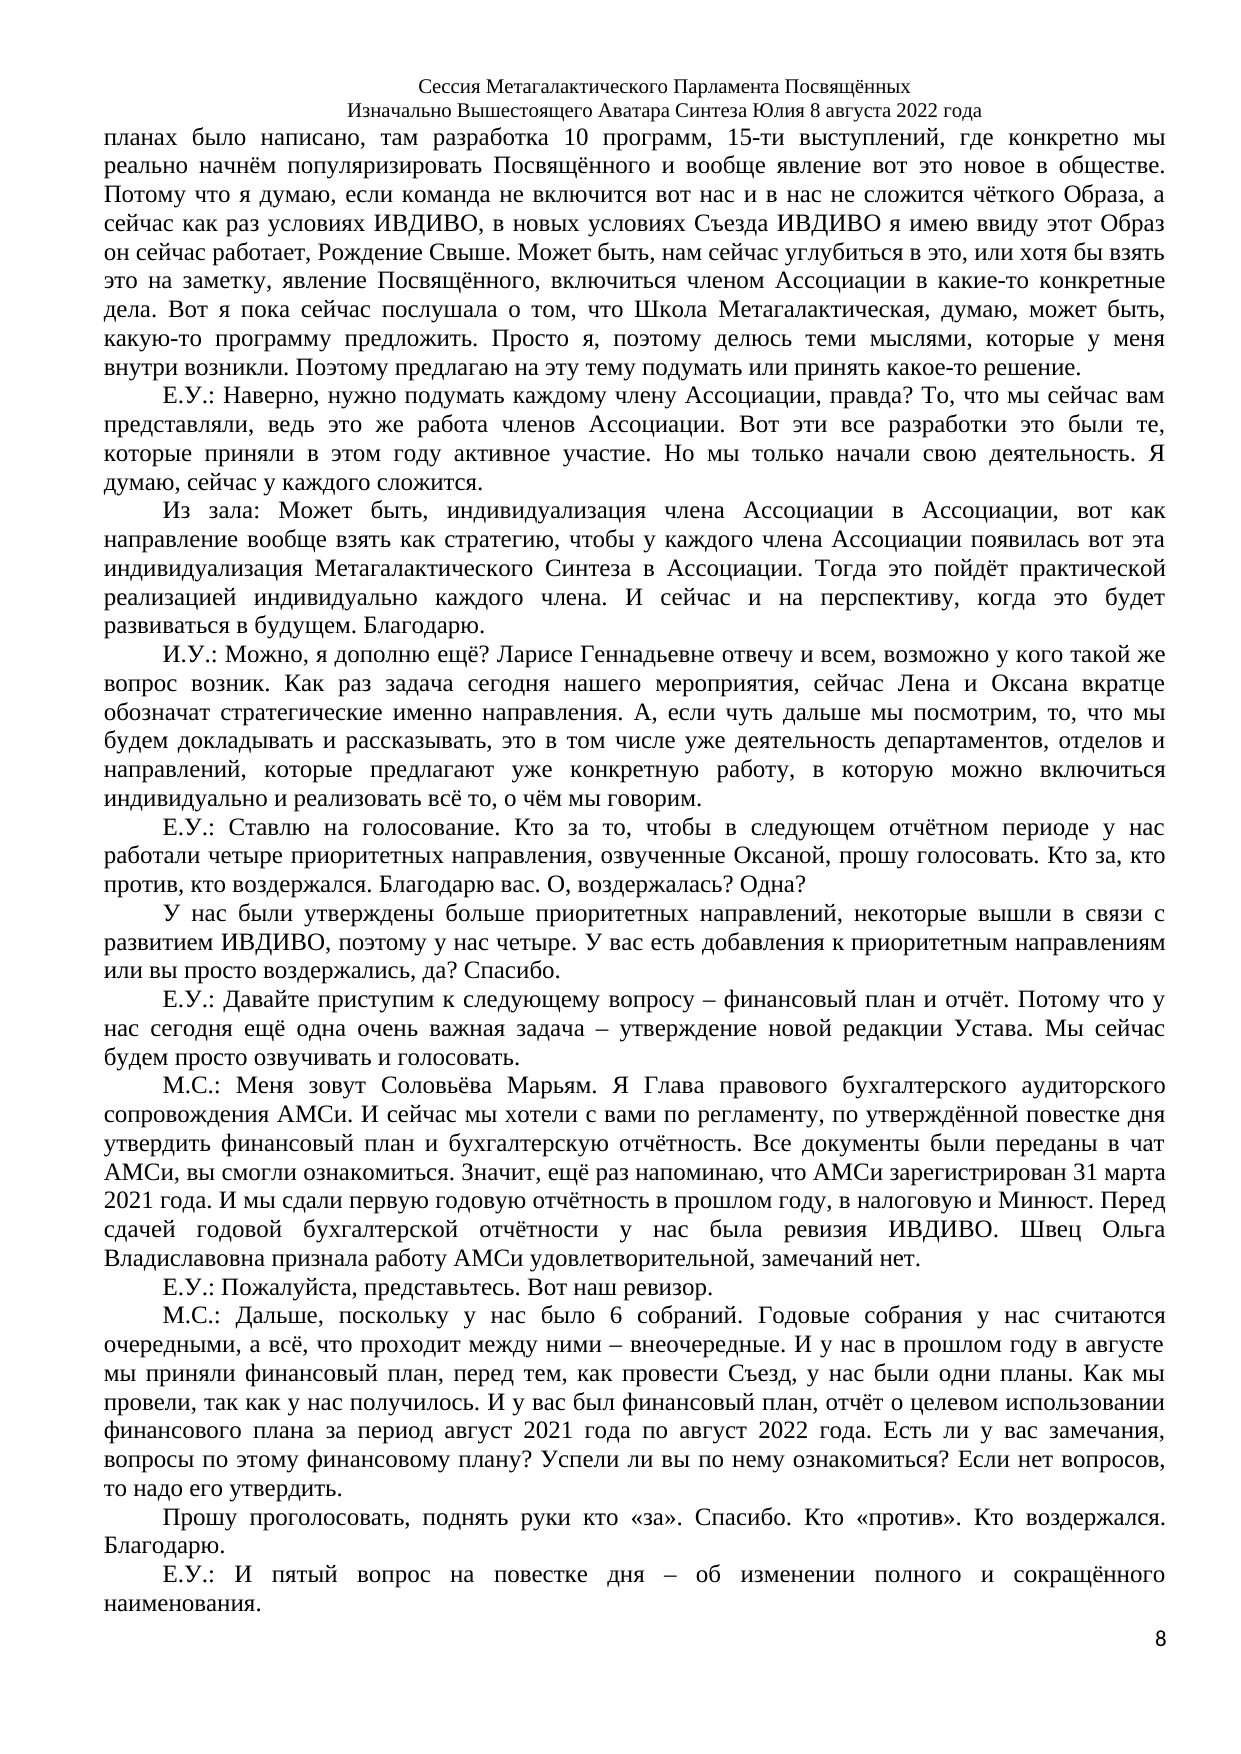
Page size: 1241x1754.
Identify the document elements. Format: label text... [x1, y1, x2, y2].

text У нас были утверждены больше приоритетных направлений, некоторые вышли в связи с развитием ИВДИВО, поэтому у нас четыре. У вас есть добавления к приоритетным направлениям или вы просто воздержались, да? Спасибо. [103, 898, 1167, 984]
text Из зала: Может быть, индивидуализация члена Ассоциации в Ассоциации, вот как направление вообще взять как стратегию, чтобы у каждого члена Ассоциации появилась вот эта индивидуализация Метагалактического Синтеза в Ассоциации. Тогда это пойдёт практической реализацией индивидуально каждого члена. И сейчас и на перспективу, когда это будет развиваться в будущем. Благодарю. [103, 496, 1167, 639]
text Е.У.: Наверно, нужно подумать каждому члену Ассоциации, правда? То, что мы сейчас вам представляли, ведь это же работа членов Ассоциации. Вот эти все разработки это были те, которые приняли в этом году активное участие. Но мы только начали свою деятельность. Я думаю, сейчас у каждого сложится. [103, 381, 1167, 496]
text Е.У.: Ставлю на голосование. Кто за то, чтобы в следующем отчётном периоде у нас работали четыре приоритетных направления, озвученные Оксаной, прошу голосовать. Кто за, кто против, кто воздержался. Благодарю вас. О, воздержалась? Одна? [103, 812, 1167, 898]
text Е.У.: Давайте приступим к следующему вопросу – финансовый план и отчёт. Потому что у нас сегодня ещё одна очень важная задача – утверждение новой редакции Устава. Мы сейчас будем просто озвучивать и голосовать. [103, 984, 1167, 1071]
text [103, 122, 1167, 381]
text Е.У.: Пожалуйста, представьтесь. Вот наш ревизор. [103, 1272, 1167, 1301]
text М.С.: Меня зовут Соловьёва Марьям. Я Глава правового бухгалтерского аудиторского сопровождения АМСи. И сейчас мы хотели с вами по регламенту, по утверждённой повестке дня утвердить финансовый план и бухгалтерскую отчётность. Все документы были переданы в чат АМСи, вы смогли ознакомиться. Значит, ещё раз напоминаю, что АМСи зарегистрирован 31 марта 2021 года. И мы сдали первую годовую отчётность в прошлом году, в налоговую и Минюст. Перед сдачей годовой бухгалтерской отчётности у нас была ревизия ИВДИВО. Швец Ольга Владиславовна признала работу АМСи удовлетворительной, замечаний нет. [103, 1071, 1167, 1272]
text Прошу проголосовать, поднять руки кто «за». Спасибо. Кто «против». Кто воздержался. Благодарю. [103, 1502, 1167, 1559]
text И.У.: Можно, я дополню ещё? Ларисе Геннадьевне отвечу и всем, возможно у кого такой же вопрос возник. Как раз задача сегодня нашего мероприятия, сейчас Лена и Оксана вкратце обозначат стратегические именно направления. А, если чуть дальше мы посмотрим, то, что мы будем докладывать и рассказывать, это в том числе уже деятельность департаментов, отделов и направлений, которые предлагают уже конкретную работу, в которую можно включиться индивидуально и реализовать всё то, о чём мы говорим. [103, 639, 1167, 812]
text Е.У.: И пятый вопрос на повестке дня – об изменении полного и сокращённого наименования. [103, 1559, 1167, 1617]
text М.С.: Дальше, поскольку у нас было 6 собраний. Годовые собрания у нас считаются очередными, а всё, что проходит между ними – внеочередные. И у нас в прошлом году в августе мы приняли финансовый план, перед тем, как провести Съезд, у нас были одни планы. Как мы провели, так как у нас получилось. И у вас был финансовый план, отчёт о целевом использовании финансового плана за период август 2021 года по август 2022 года. Есть ли у вас замечания, вопросы по этому финансовому плану? Успели ли вы по нему ознакомиться? Если нет вопросов, то надо его утвердить. [103, 1301, 1167, 1502]
